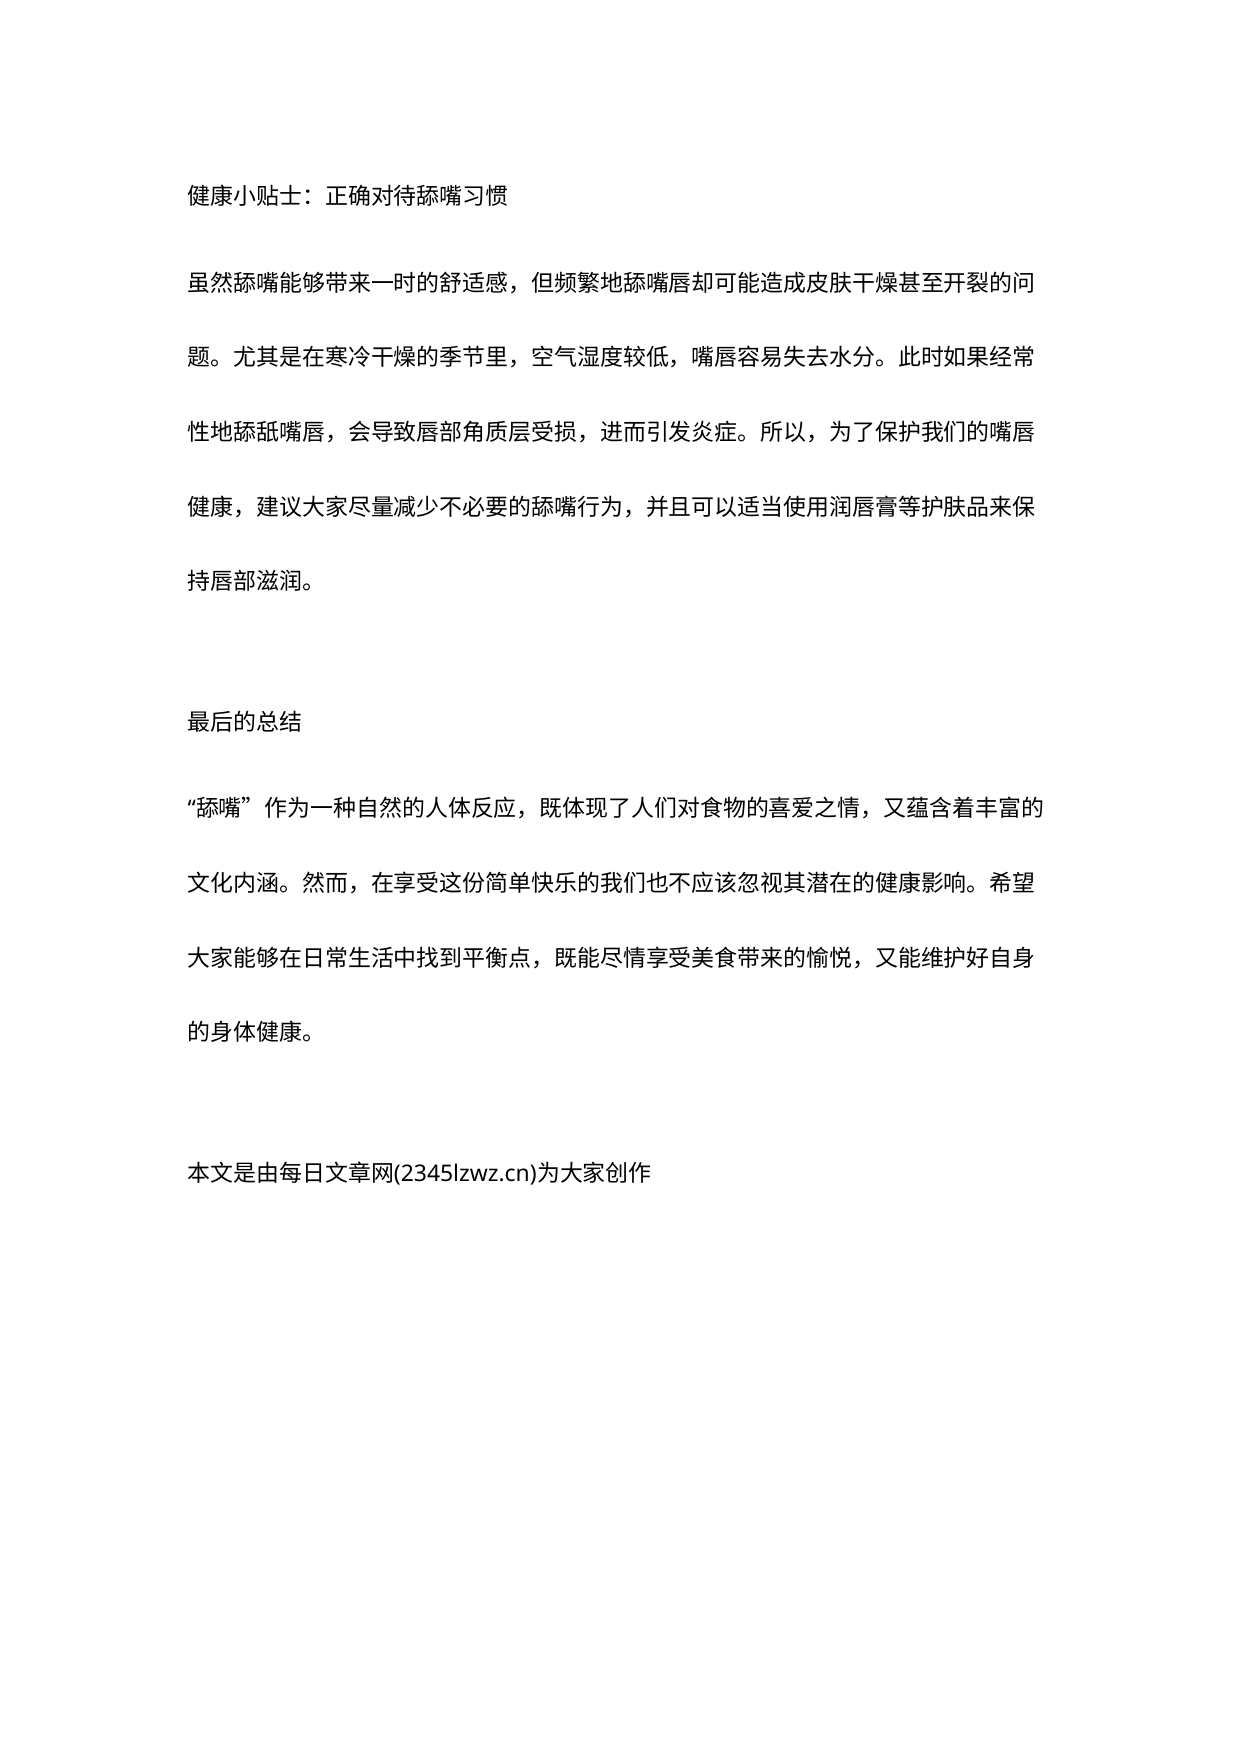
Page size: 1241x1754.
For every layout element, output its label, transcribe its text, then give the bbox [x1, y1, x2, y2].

text “舔嘴”作为一种自然的人体反应，既体现了人们对食物的喜爱之情，又蕴含着丰富的文化内涵。然而，在享受这份简单快乐的我们也不应该忽视其潜在的健康影响。希望大家能够在日常生活中找到平衡点，既能尽情享受美食带来的愉悦，又能维护好自身的身体健康。 [187, 774, 1053, 1063]
text 本文是由每日文章网(2345lzwz.cn)为大家创作 [187, 1139, 1053, 1204]
text 健康小贴士：正确对待舔嘴习惯 [187, 162, 1053, 227]
text 最后的总结 [187, 688, 1053, 753]
text 虽然舔嘴能够带来一时的舒适感，但频繁地舔嘴唇却可能造成皮肤干燥甚至开裂的问题。尤其是在寒冷干燥的季节里，空气湿度较低，嘴唇容易失去水分。此时如果经常性地舔舐嘴唇，会导致唇部角质层受损，进而引发炎症。所以，为了保护我们的嘴唇健康，建议大家尽量减少不必要的舔嘴行为，并且可以适当使用润唇膏等护肤品来保持唇部滋润。 [187, 248, 1053, 612]
